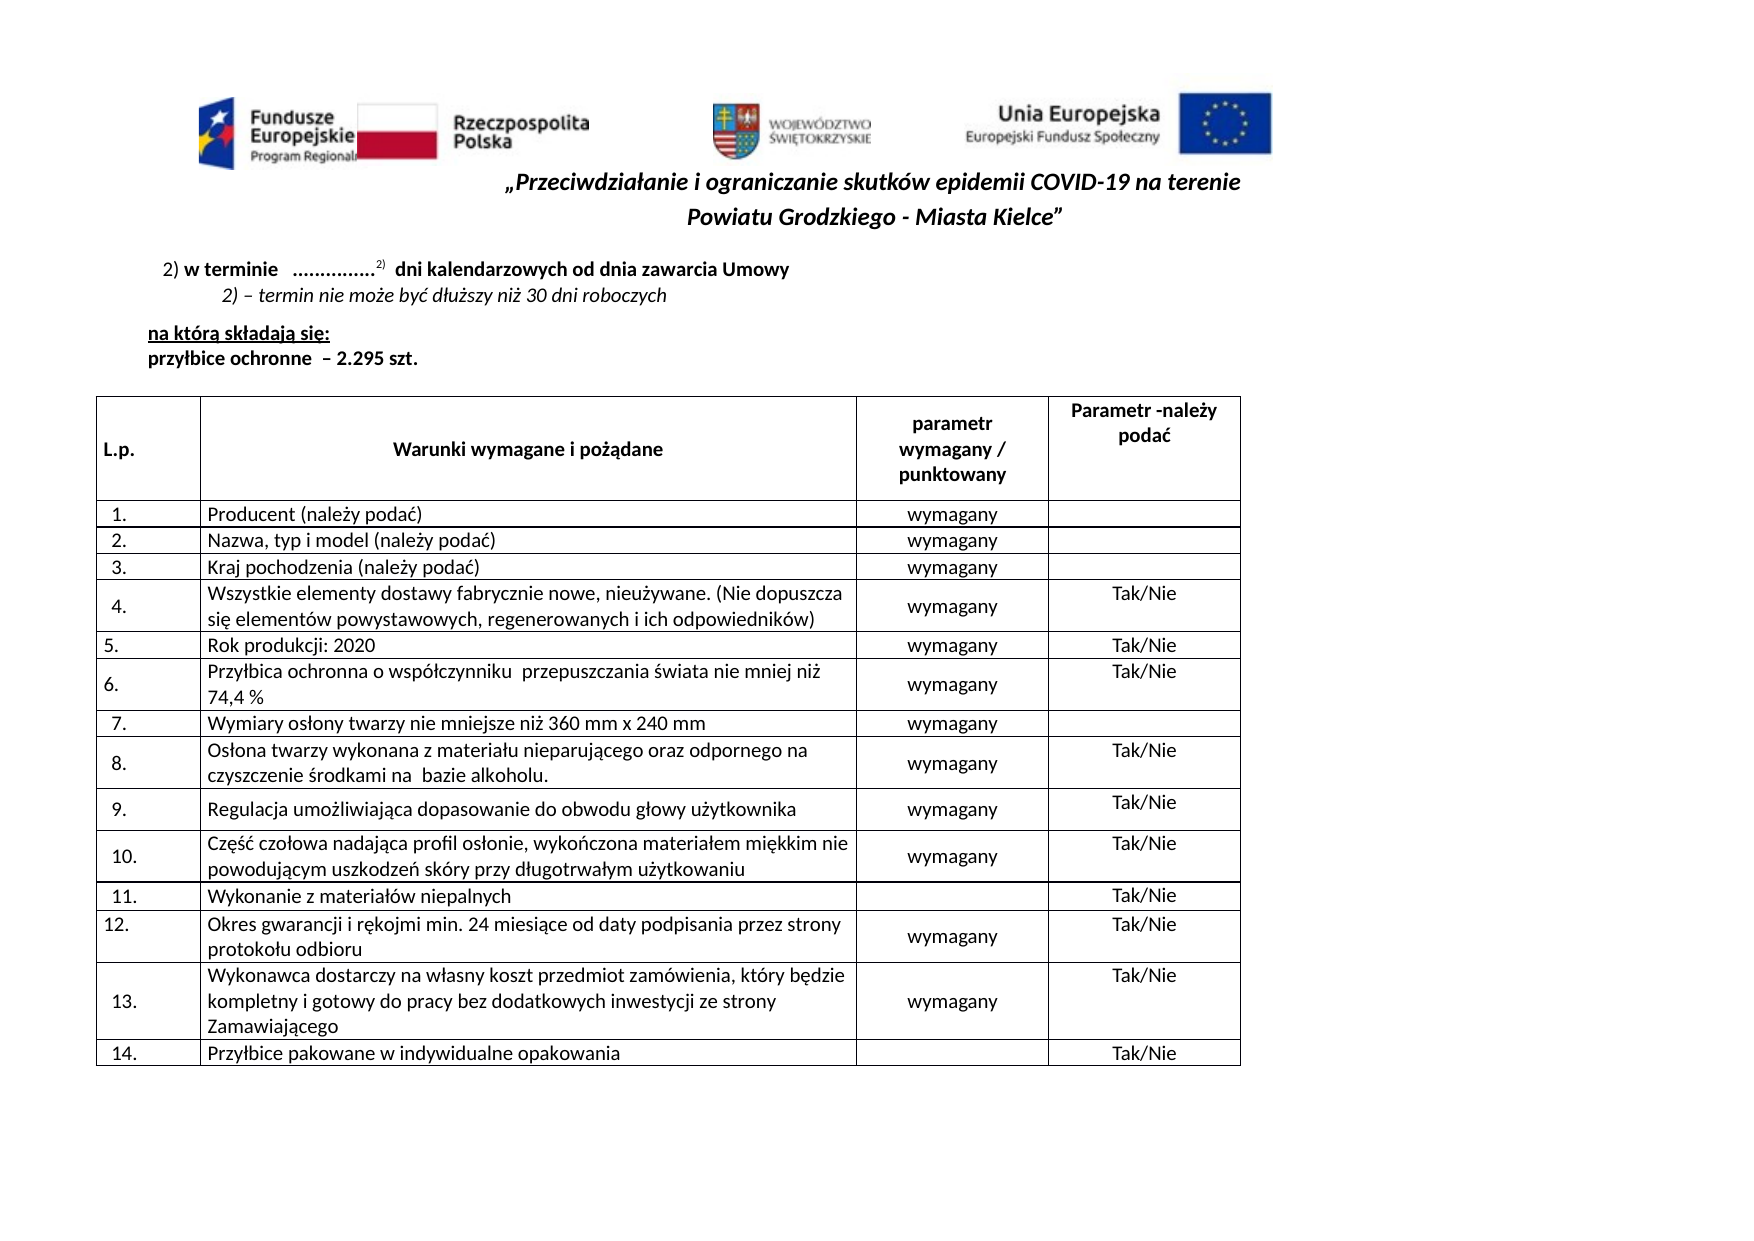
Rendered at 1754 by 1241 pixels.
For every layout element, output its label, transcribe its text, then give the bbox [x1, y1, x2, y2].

table_cell wymagany [857, 831, 1048, 881]
table_cell [1049, 501, 1240, 526]
table_cell [1049, 554, 1240, 579]
table_cell wymagany [857, 632, 1048, 658]
table_cell wymagany [857, 711, 1048, 736]
table_cell Kraj pochodzenia (należy podać) [201, 554, 856, 579]
table_cell Tak/Nie [1049, 659, 1240, 709]
table_cell wymagany [857, 963, 1048, 1039]
table_cell [97, 632, 200, 658]
text 2) w terminie ...............2) dni kalendarzowych od dnia zawarcia Umowy [162, 256, 1602, 282]
table_header parametr wymagany / punktowany [857, 397, 1048, 500]
table_cell Rok produkcji: 2020 [201, 632, 856, 658]
table_cell [857, 1040, 1048, 1065]
table_cell wymagany [857, 528, 1048, 553]
table_cell [1049, 711, 1240, 736]
table_header L.p. [97, 397, 200, 500]
table_cell [97, 963, 200, 1039]
text 2) – termin nie może być dłuższy niż 30 dni roboczych [162, 282, 1602, 307]
table_cell Wszystkie elementy dostawy fabrycznie nowe, nieużywane. (Nie dopuszcza się elementów powystawowych, regenerowanych i ich odpowiedników) [201, 580, 856, 631]
table_cell Wykonawca dostarczy na własny koszt przedmiot zamówienia, który będzie kompletny i gotowy do pracy bez dodatkowych inwestycji ze strony Zamawiającego [201, 963, 856, 1039]
table_cell Tak/Nie [1049, 580, 1240, 631]
table_cell Okres gwarancji i rękojmi min. 24 miesiące od daty podpisania przez strony protokołu odbioru [201, 911, 856, 962]
table_cell Osłona twarzy wykonana z materiału nieparującego oraz odpornego na czyszczenie środkami na bazie alkoholu. [201, 737, 856, 788]
table_cell [97, 659, 200, 709]
table_cell [97, 711, 200, 736]
table_header Parametr -należy podać [1049, 397, 1240, 500]
table_cell wymagany [857, 737, 1048, 788]
text przyłbice ochronne – 2.295 szt. [148, 345, 1606, 371]
table_cell [97, 528, 200, 553]
table_header Warunki wymagane i pożądane [201, 397, 856, 500]
table_cell wymagany [857, 911, 1048, 962]
table_cell wymagany [857, 789, 1048, 829]
table_cell Tak/Nie [1049, 911, 1240, 962]
table_cell [97, 737, 200, 788]
table_cell [97, 501, 200, 526]
table_cell Przyłbica ochronna o współczynniku przepuszczania świata nie mniej niż 74,4 % [201, 659, 856, 709]
table_cell Nazwa, typ i model (należy podać) [201, 528, 856, 553]
table_cell wymagany [857, 580, 1048, 631]
text na którą składają się: [148, 320, 1602, 345]
table_cell [97, 831, 200, 881]
table_cell [97, 789, 200, 829]
picture [713, 93, 871, 166]
table_cell Tak/Nie [1049, 737, 1240, 788]
table_cell Wykonanie z materiałów niepalnych [201, 883, 856, 910]
picture [198, 93, 589, 170]
table_cell [97, 580, 200, 631]
table_cell Wymiary osłony twarzy nie mniejsze niż 360 mm x 240 mm [201, 711, 856, 736]
table_cell [97, 883, 200, 910]
table_cell wymagany [857, 554, 1048, 579]
table_cell Tak/Nie [1049, 632, 1240, 658]
table_cell Regulacja umożliwiająca dopasowanie do obwodu głowy użytkownika [201, 789, 856, 829]
table_cell [97, 1040, 200, 1065]
table_cell wymagany [857, 659, 1048, 709]
table_cell [857, 883, 1048, 910]
table_cell wymagany [857, 501, 1048, 526]
picture [964, 73, 1273, 166]
table_cell Producent (należy podać) [201, 501, 856, 526]
table_cell Przyłbice pakowane w indywidualne opakowania [201, 1040, 856, 1065]
table_cell [1049, 528, 1240, 553]
table_cell Tak/Nie [1049, 883, 1240, 910]
table_cell Tak/Nie [1049, 1040, 1240, 1065]
table_cell Tak/Nie [1049, 831, 1240, 881]
table_cell Część czołowa nadająca profil osłonie, wykończona materiałem miękkim nie powodującym uszkodzeń skóry przy długotrwałym użytkowaniu [201, 831, 856, 881]
table_cell [97, 554, 200, 579]
table_cell Tak/Nie [1049, 789, 1240, 829]
table_cell Tak/Nie [1049, 963, 1240, 1039]
table_cell [97, 911, 200, 962]
